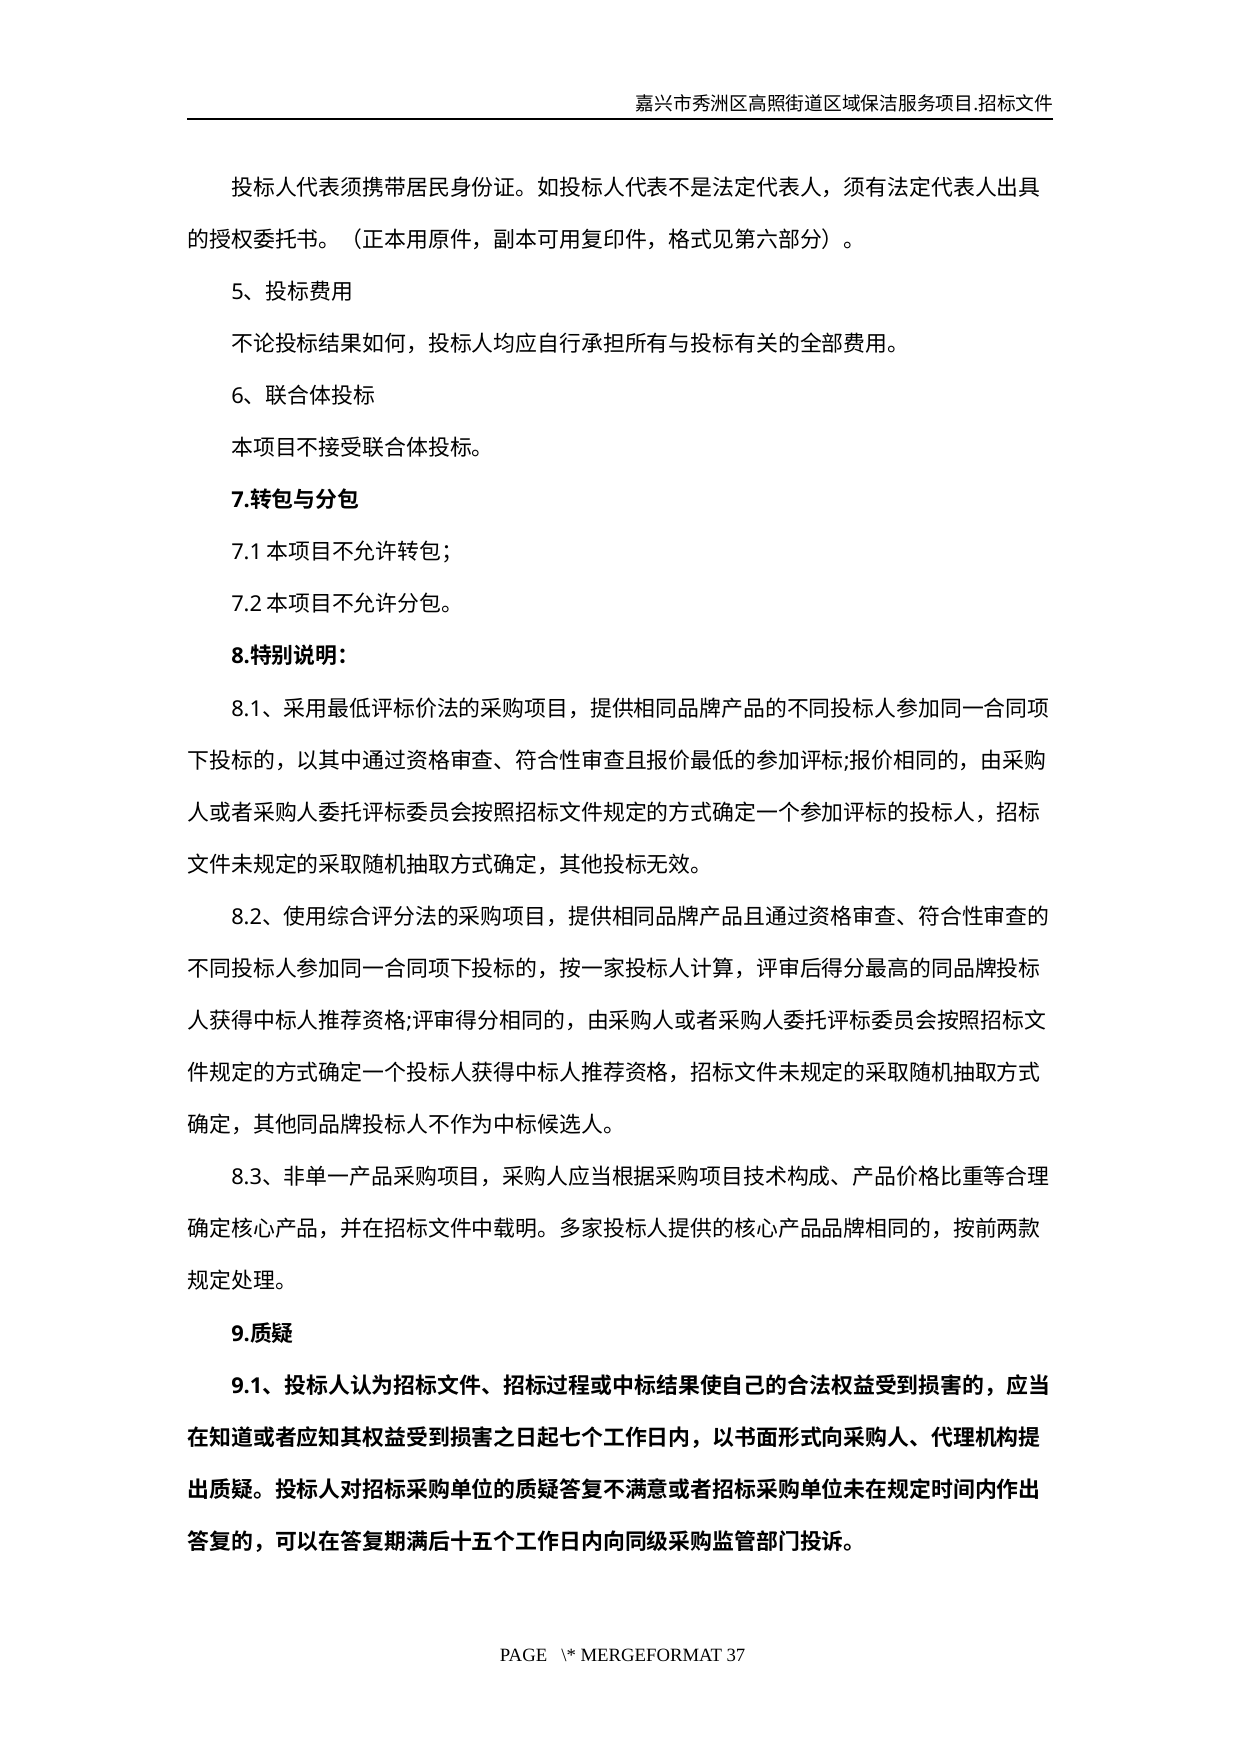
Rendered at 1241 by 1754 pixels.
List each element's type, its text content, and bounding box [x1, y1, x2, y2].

text 9.1、投标人认为招标文件、招标过程或中标结果使自己的合法权益受到损害的，应当在知道或者应知其权益受到损害之日起七个工作日内，以书面形式向采购人、代理机构提出质疑。投标人对招标采购单位的质疑答复不满意或者招标采购单位未在规定时间内作出答复的，可以在答复期满后十五个工作日内向同级采购监管部门投诉。 [187, 1351, 1053, 1560]
text 5、投标费用 [187, 258, 1053, 310]
text 6、联合体投标 [187, 362, 1053, 414]
text 本项目不接受联合体投标。 [187, 414, 1053, 466]
text 7.1本项目不允许转包； [187, 518, 1053, 570]
text 7.转包与分包 [187, 466, 1053, 518]
text 8.1、采用最低评标价法的采购项目，提供相同品牌产品的不同投标人参加同一合同项下投标的，以其中通过资格审查、符合性审查且报价最低的参加评标;报价相同的，由采购人或者采购人委托评标委员会按照招标文件规定的方式确定一个参加评标的投标人，招标文件未规定的采取随机抽取方式确定，其他投标无效。 [187, 674, 1053, 883]
text 8.特别说明： [187, 622, 1053, 674]
text 不论投标结果如何，投标人均应自行承担所有与投标有关的全部费用。 [187, 310, 1053, 362]
text 7.2本项目不允许分包。 [187, 570, 1053, 622]
text 投标人代表须携带居民身份证。如投标人代表不是法定代表人，须有法定代表人出具的授权委托书。（正本用原件，副本可用复印件，格式见第六部分）。 [187, 153, 1053, 258]
text 9.质疑 [187, 1299, 1053, 1351]
text 8.3、非单一产品采购项目，采购人应当根据采购项目技术构成、产品价格比重等合理确定核心产品，并在招标文件中载明。多家投标人提供的核心产品品牌相同的，按前两款规定处理。 [187, 1143, 1053, 1299]
text 8.2、使用综合评分法的采购项目，提供相同品牌产品且通过资格审查、符合性审查的不同投标人参加同一合同项下投标的，按一家投标人计算，评审后得分最高的同品牌投标人获得中标人推荐资格;评审得分相同的，由采购人或者采购人委托评标委员会按照招标文件规定的方式确定一个投标人获得中标人推荐资格，招标文件未规定的采取随机抽取方式确定，其他同品牌投标人不作为中标候选人。 [187, 883, 1053, 1143]
